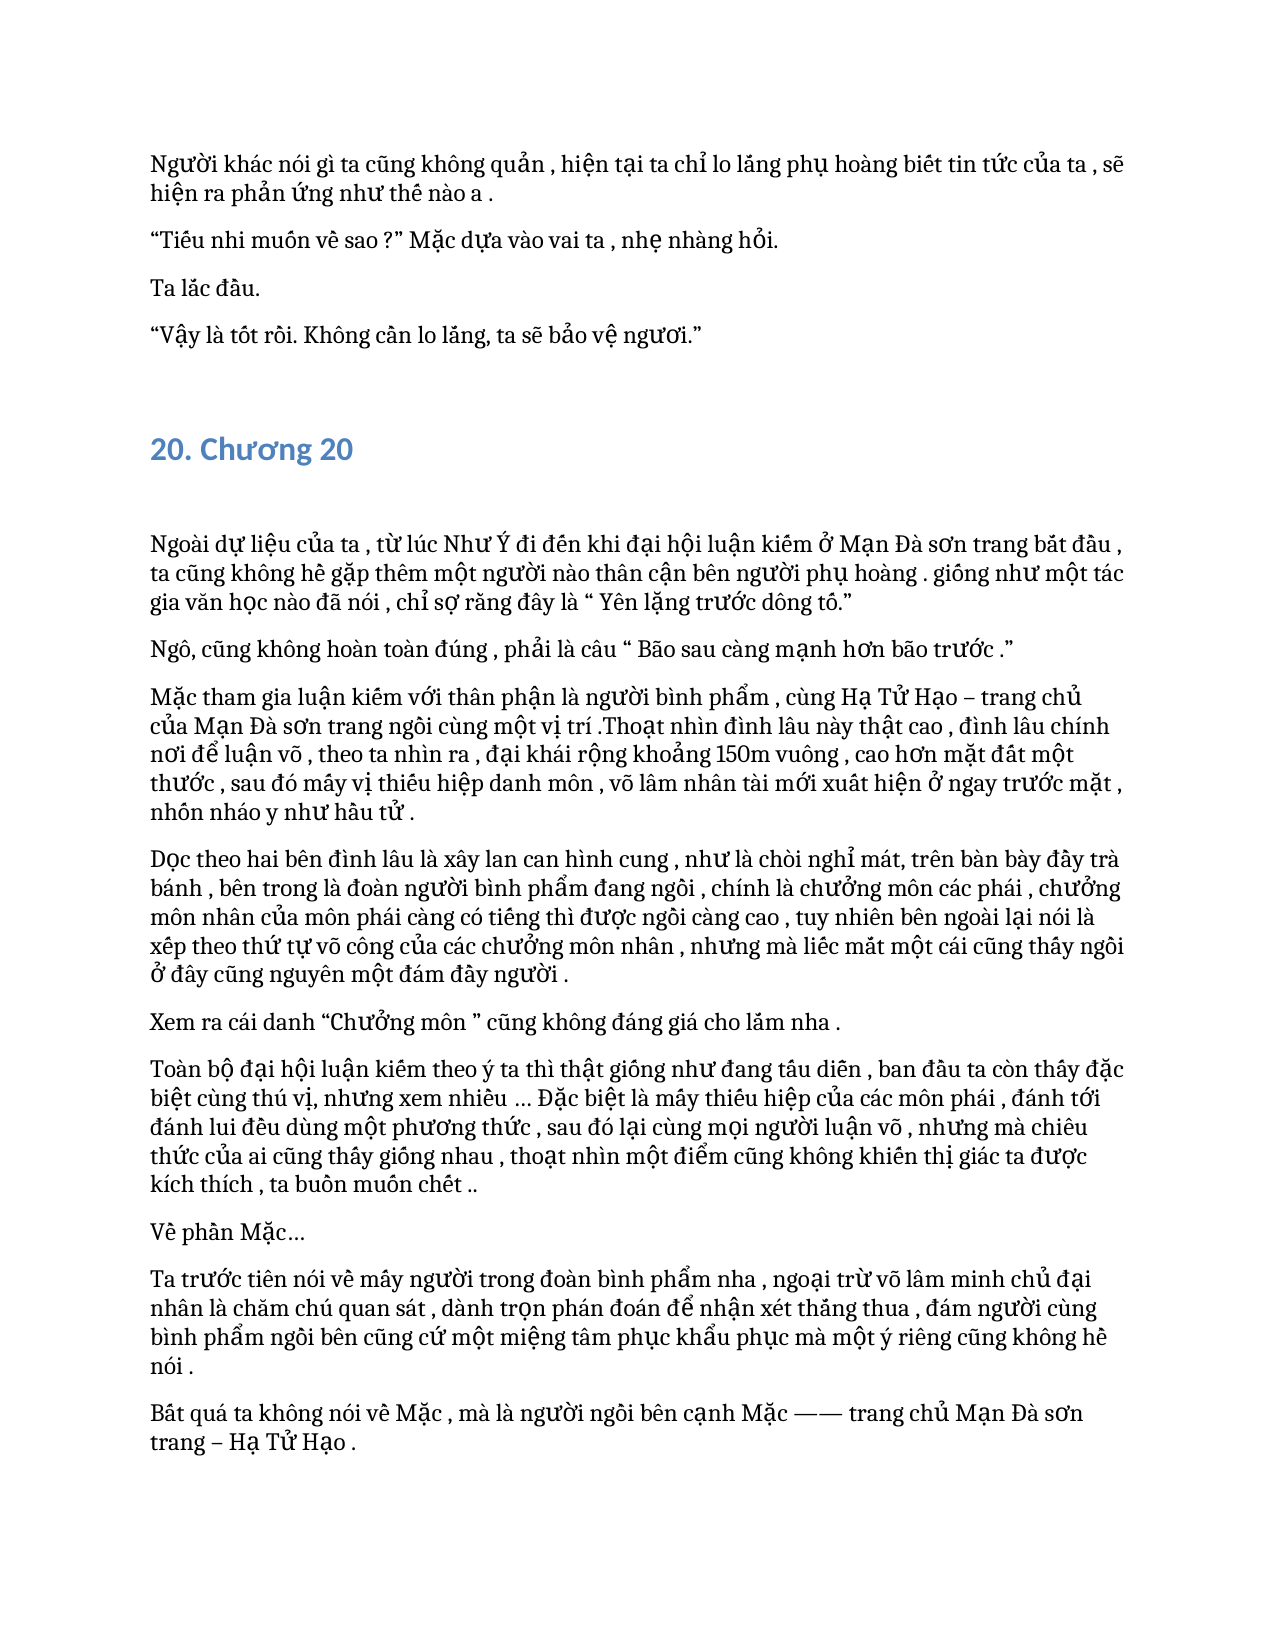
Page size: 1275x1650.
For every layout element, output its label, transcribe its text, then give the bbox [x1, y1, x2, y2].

text Mặc tham gia luận kiếm với thân phận là người bình phẩm , cùng Hạ Tử Hạo – trang chủ của Mạn Đà sơn trang ngồi cùng một vị trí .Thoạt nhìn đình lâu này thật cao , đình lâu chính nơi để luận võ , theo ta nhìn ra , đại khái rộng khoảng 150m vuông , cao hơn mặt đất một thước , sau đó mấy vị thiếu hiệp danh môn , võ lâm nhân tài mới xuất hiện ở ngay trước mặt , nhốn nháo y như hầu tử . [150, 683, 1125, 827]
text Dọc theo hai bên đình lâu là xây lan can hình cung , như là chòi nghỉ mát, trên bàn bày đầy trà bánh , bên trong là đoàn người bình phẩm đang ngồi , chính là chưởng môn các phái , chưởng môn nhân của môn phái càng có tiếng thì được ngồi càng cao , tuy nhiên bên ngoài lại nói là xếp theo thứ tự võ công của các chưởng môn nhân , nhưng mà liếc mắt một cái cũng thấy ngồi ở đây cũng nguyên một đám đầy người . [150, 845, 1125, 989]
text “Vậy là tốt rồi. Không cần lo lắng, ta sẽ bảo vệ ngươi.” [150, 321, 1125, 407]
text Xem ra cái danh “Chưởng môn ” cũng không đáng giá cho lắm nha . [150, 1008, 1125, 1037]
text Toàn bộ đại hội luận kiếm theo ý ta thì thật giống như đang tấu diễn , ban đầu ta còn thấy đặc biệt cùng thú vị, nhưng xem nhiều … Đặc biệt là mấy thiếu hiệp của các môn phái , đánh tới đánh lui đều dùng một phương thức , sau đó lại cùng mọi người luận võ , nhưng mà chiêu thức của ai cũng thấy giống nhau , thoạt nhìn một điểm cũng không khiến thị giác ta được kích thích , ta buồn muốn chết .. [150, 1055, 1125, 1199]
subtitle 20. Chương 20 [150, 428, 1125, 469]
text Ta trước tiên nói về mấy người trong đoàn bình phẩm nha , ngoại trừ võ lâm minh chủ đại nhân là chăm chú quan sát , dành trọn phán đoán để nhận xét thắng thua , đám người cùng bình phẩm ngồi bên cũng cứ một miệng tâm phục khẩu phục mà một ý riêng cũng không hề nói . [150, 1265, 1125, 1380]
text Ngô, cũng không hoàn toàn đúng , phải là câu “ Bão sau càng mạnh hơn bão trước .” [150, 635, 1125, 664]
text Người khác nói gì ta cũng không quản , hiện tại ta chỉ lo lắng phụ hoàng biết tin tức của ta , sẽ hiện ra phản ứng như thế nào a . [150, 150, 1125, 207]
text Ta lắc đầu. [150, 274, 1125, 302]
text “Tiếu nhi muốn về sao ?” Mặc dựa vào vai ta , nhẹ nhàng hỏi. [150, 226, 1125, 255]
text Về phần Mặc… [150, 1218, 1125, 1247]
text Ngoài dự liệu của ta , từ lúc Như Ý đi đến khi đại hội luận kiếm ở Mạn Đà sơn trang bắt đầu , ta cũng không hề gặp thêm một người nào thân cận bên người phụ hoàng . giống như một tác gia văn học nào đã nói , chỉ sợ rằng đây là “ Yên lặng trước dông tố.” [150, 473, 1125, 617]
text Bất quá ta không nói về Mặc , mà là người ngồi bên cạnh Mặc —— trang chủ Mạn Đà sơn trang – Hạ Tử Hạo . [150, 1399, 1125, 1457]
